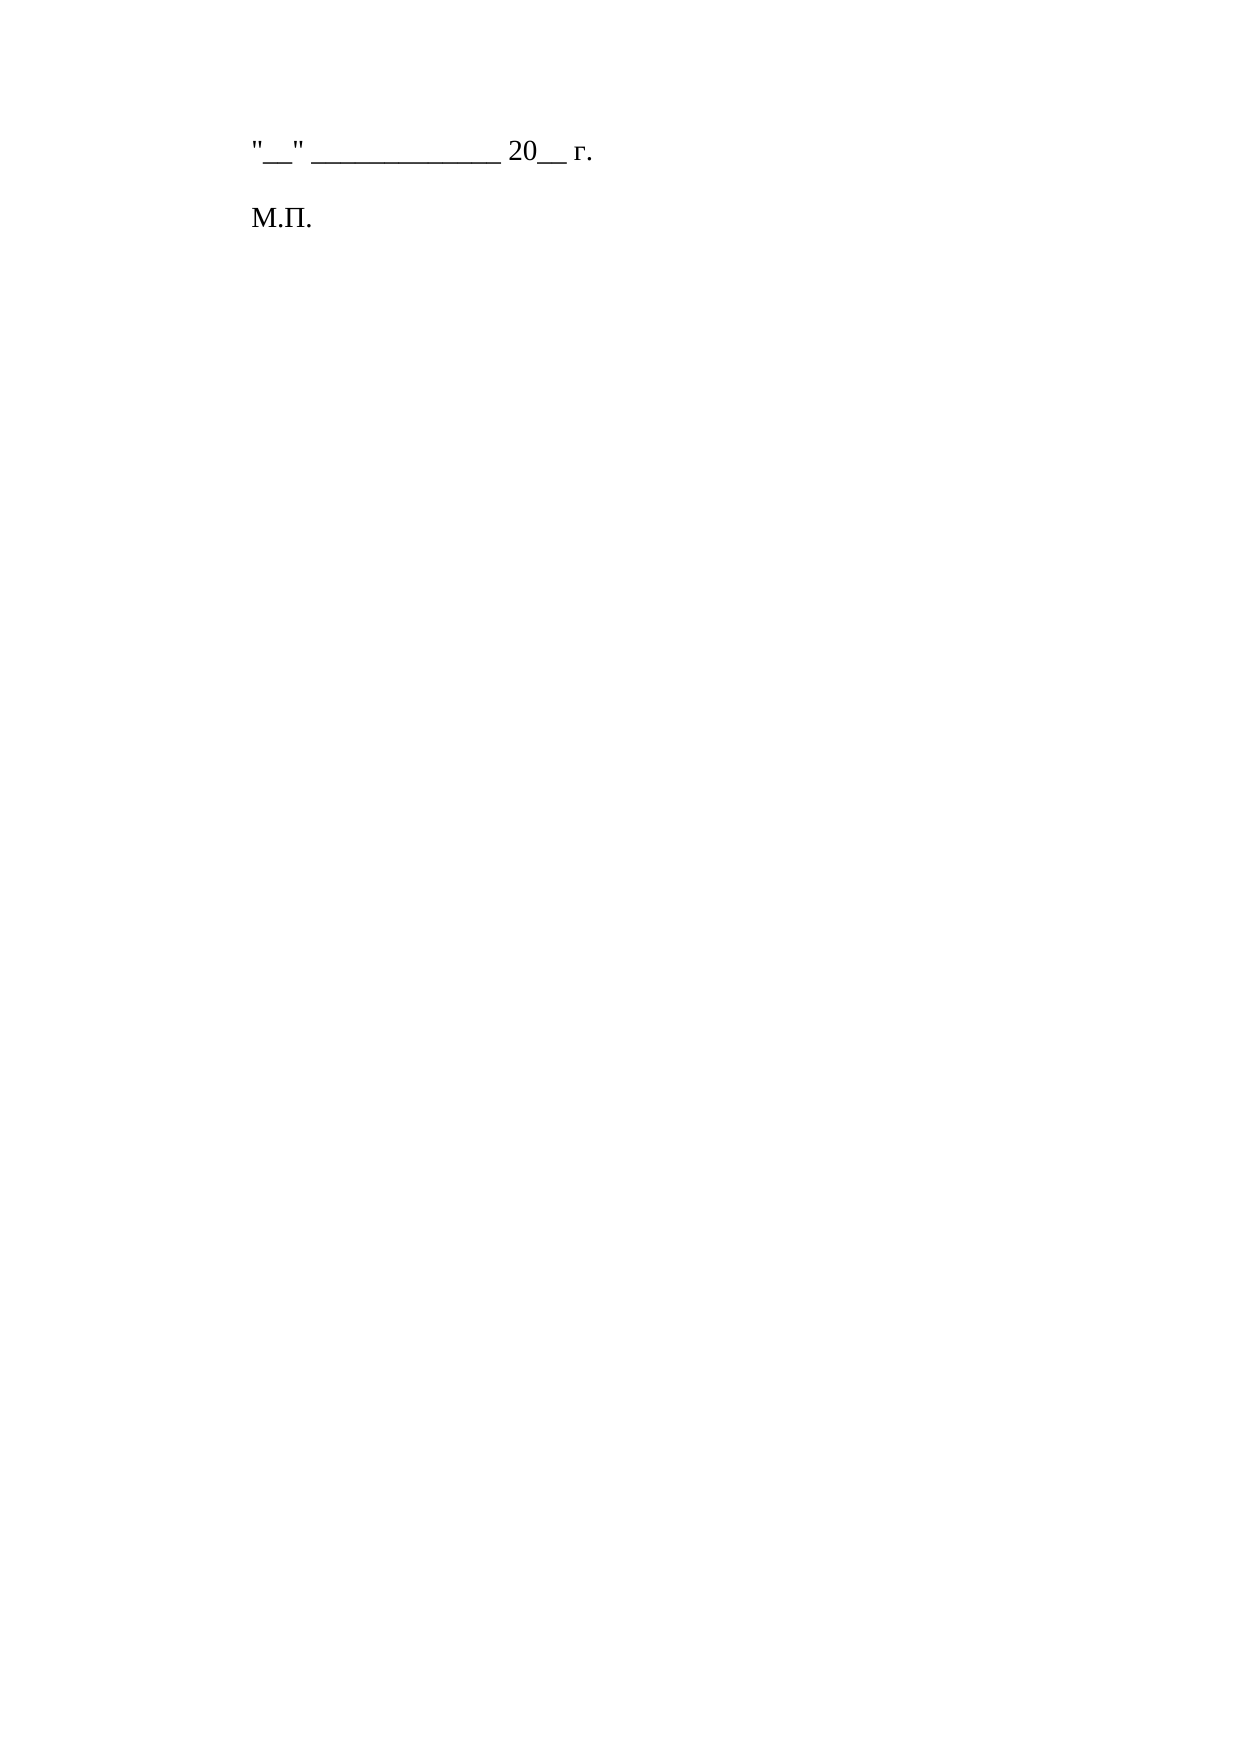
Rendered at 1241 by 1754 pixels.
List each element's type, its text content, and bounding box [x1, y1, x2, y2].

text М.П. [177, 200, 1181, 233]
text "__" _____________ 20__ г. [177, 133, 1181, 166]
